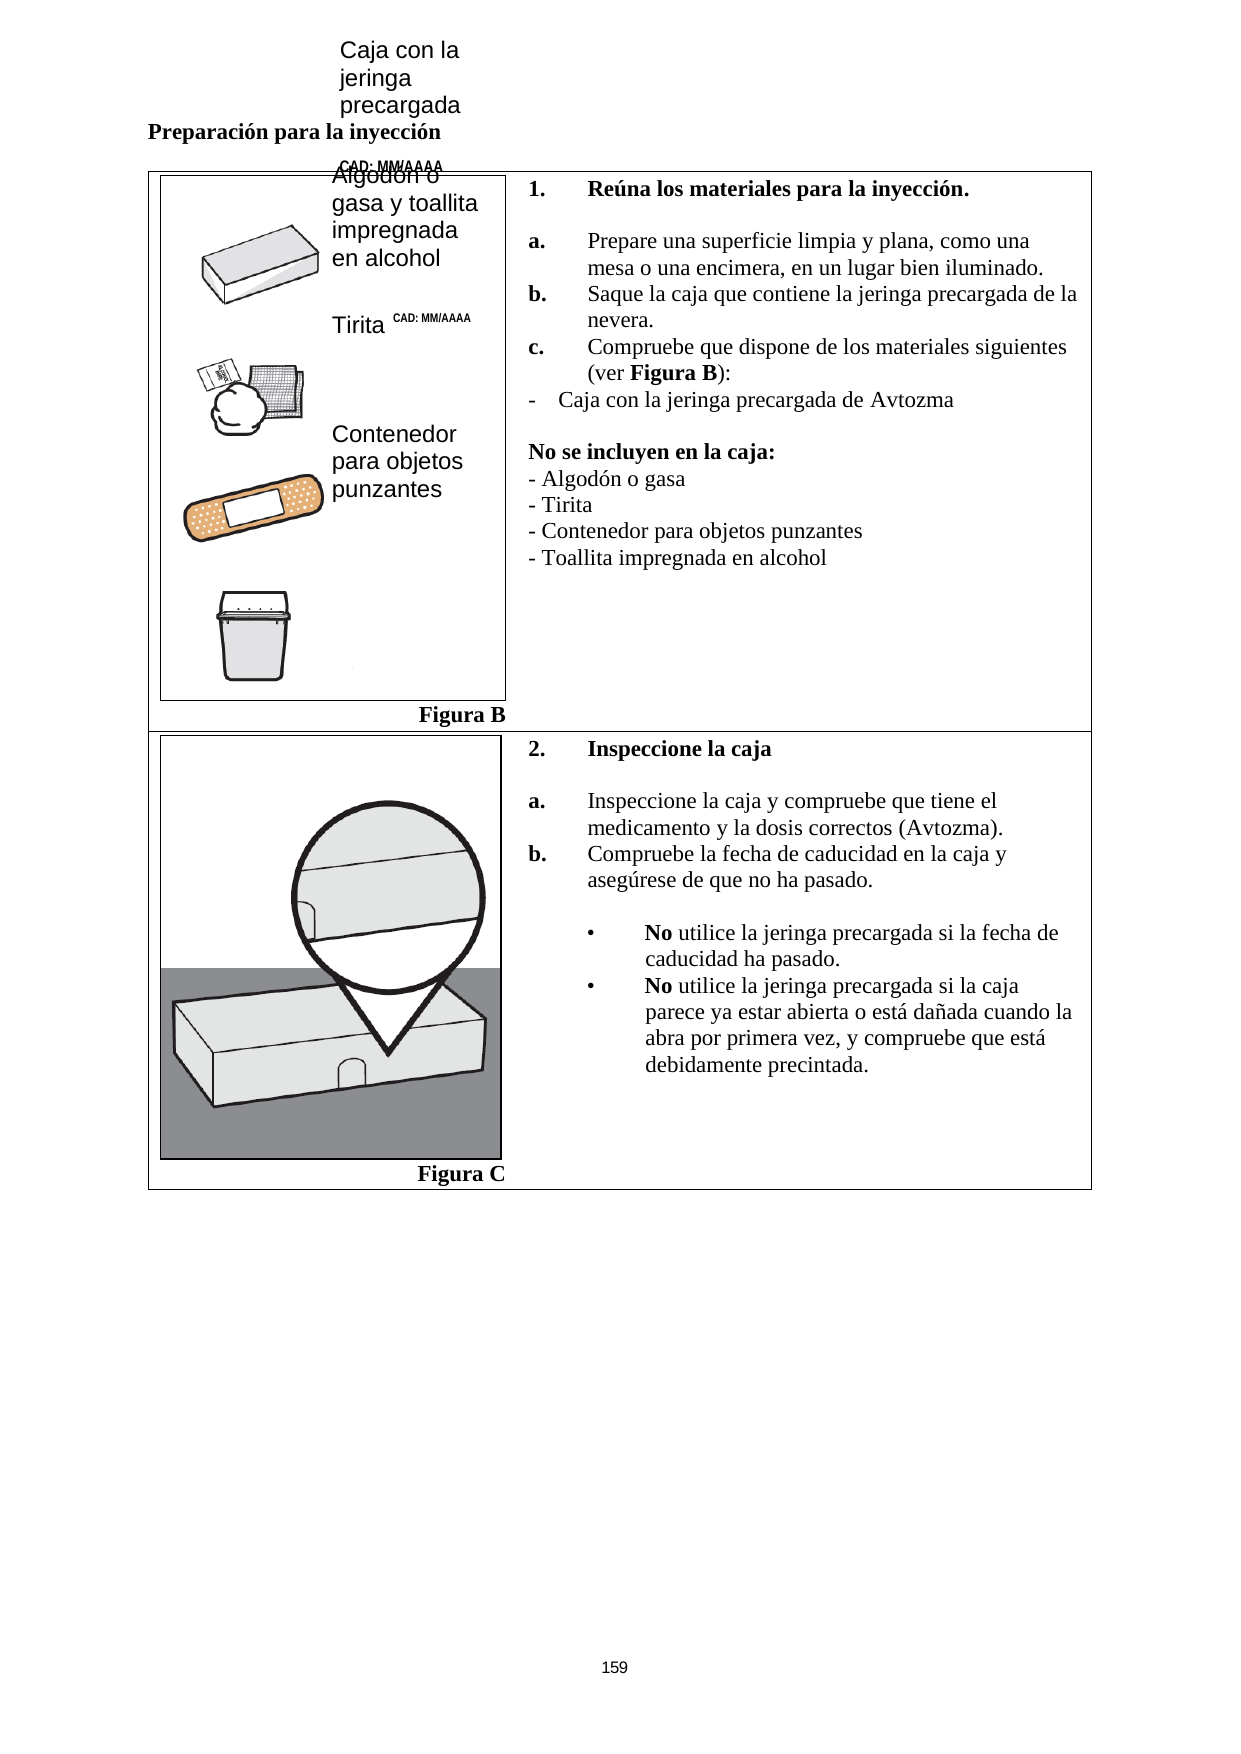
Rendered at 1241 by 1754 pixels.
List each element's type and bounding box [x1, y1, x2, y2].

picture [369, 176, 376, 182]
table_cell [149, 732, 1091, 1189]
picture [429, 176, 436, 182]
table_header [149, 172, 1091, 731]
picture [161, 736, 500, 1158]
picture [161, 176, 505, 700]
picture [396, 176, 403, 182]
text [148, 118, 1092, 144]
